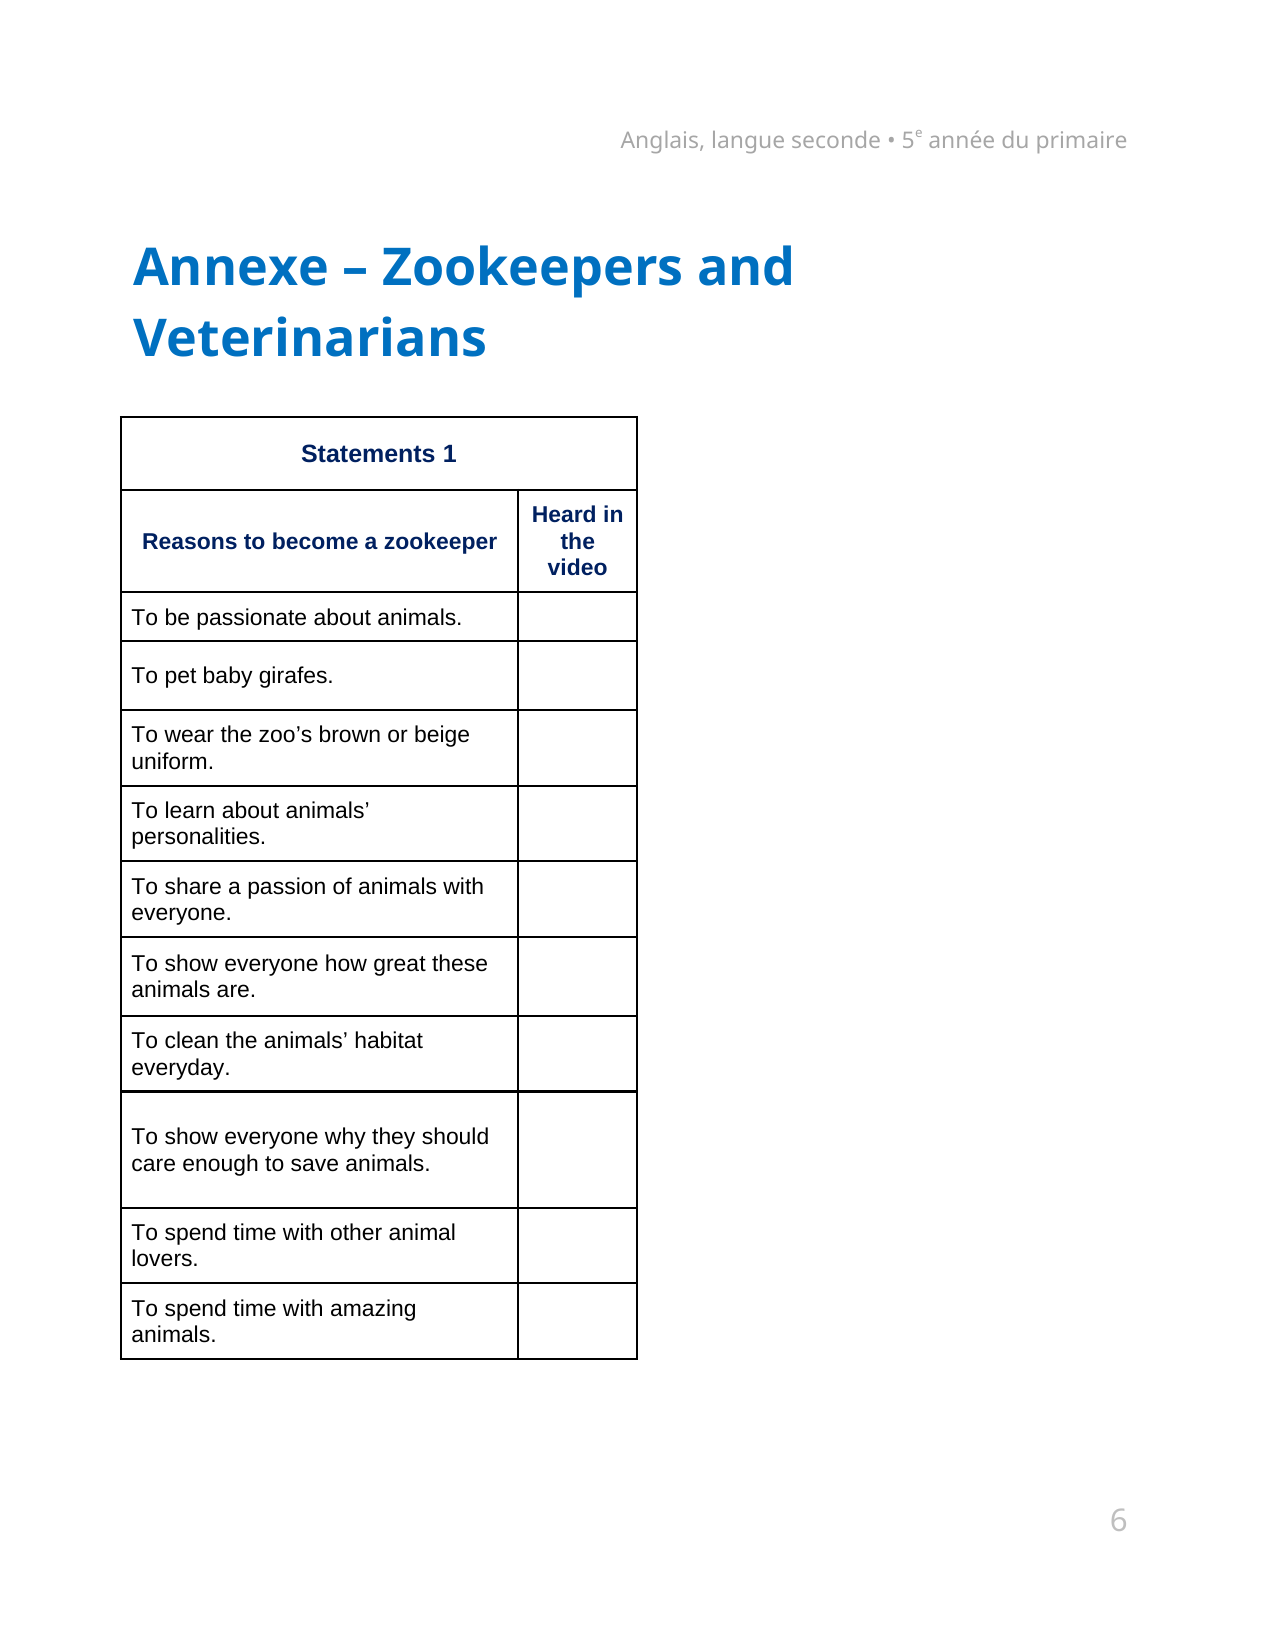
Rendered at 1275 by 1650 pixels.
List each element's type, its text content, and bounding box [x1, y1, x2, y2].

table_cell [519, 711, 636, 784]
text Annexe – Zookeepers and Veterinarians [133, 230, 1127, 372]
table_cell To spend time with other animal lovers. [122, 1209, 517, 1282]
table_cell To learn about animals’ personalities. [122, 787, 517, 860]
table_cell To show everyone how great these animals are. [122, 938, 517, 1015]
table_cell To show everyone why they should care enough to save animals. [122, 1093, 517, 1207]
table_cell [519, 1209, 636, 1282]
table_cell To be passionate about animals. [122, 593, 517, 640]
table_cell To spend time with amazing animals. [122, 1284, 517, 1358]
table_cell To wear the zoo’s brown or beige uniform. [122, 711, 517, 784]
table_cell To clean the animals’ habitat everyday. [122, 1017, 517, 1090]
table_cell [519, 593, 636, 640]
table_cell [519, 1017, 636, 1090]
table_cell Reasons to become a zookeeper [122, 491, 517, 591]
table_cell To share a passion of animals with everyone. [122, 862, 517, 936]
table_cell [519, 1093, 636, 1207]
table_cell Heard in the video [519, 491, 636, 591]
table_cell To pet baby girafes. [122, 642, 517, 709]
table_cell [519, 862, 636, 936]
table_cell [519, 642, 636, 709]
table_cell [519, 938, 636, 1015]
table_header Statements 1 [122, 418, 636, 489]
table_cell [519, 787, 636, 860]
table_cell [519, 1284, 636, 1358]
